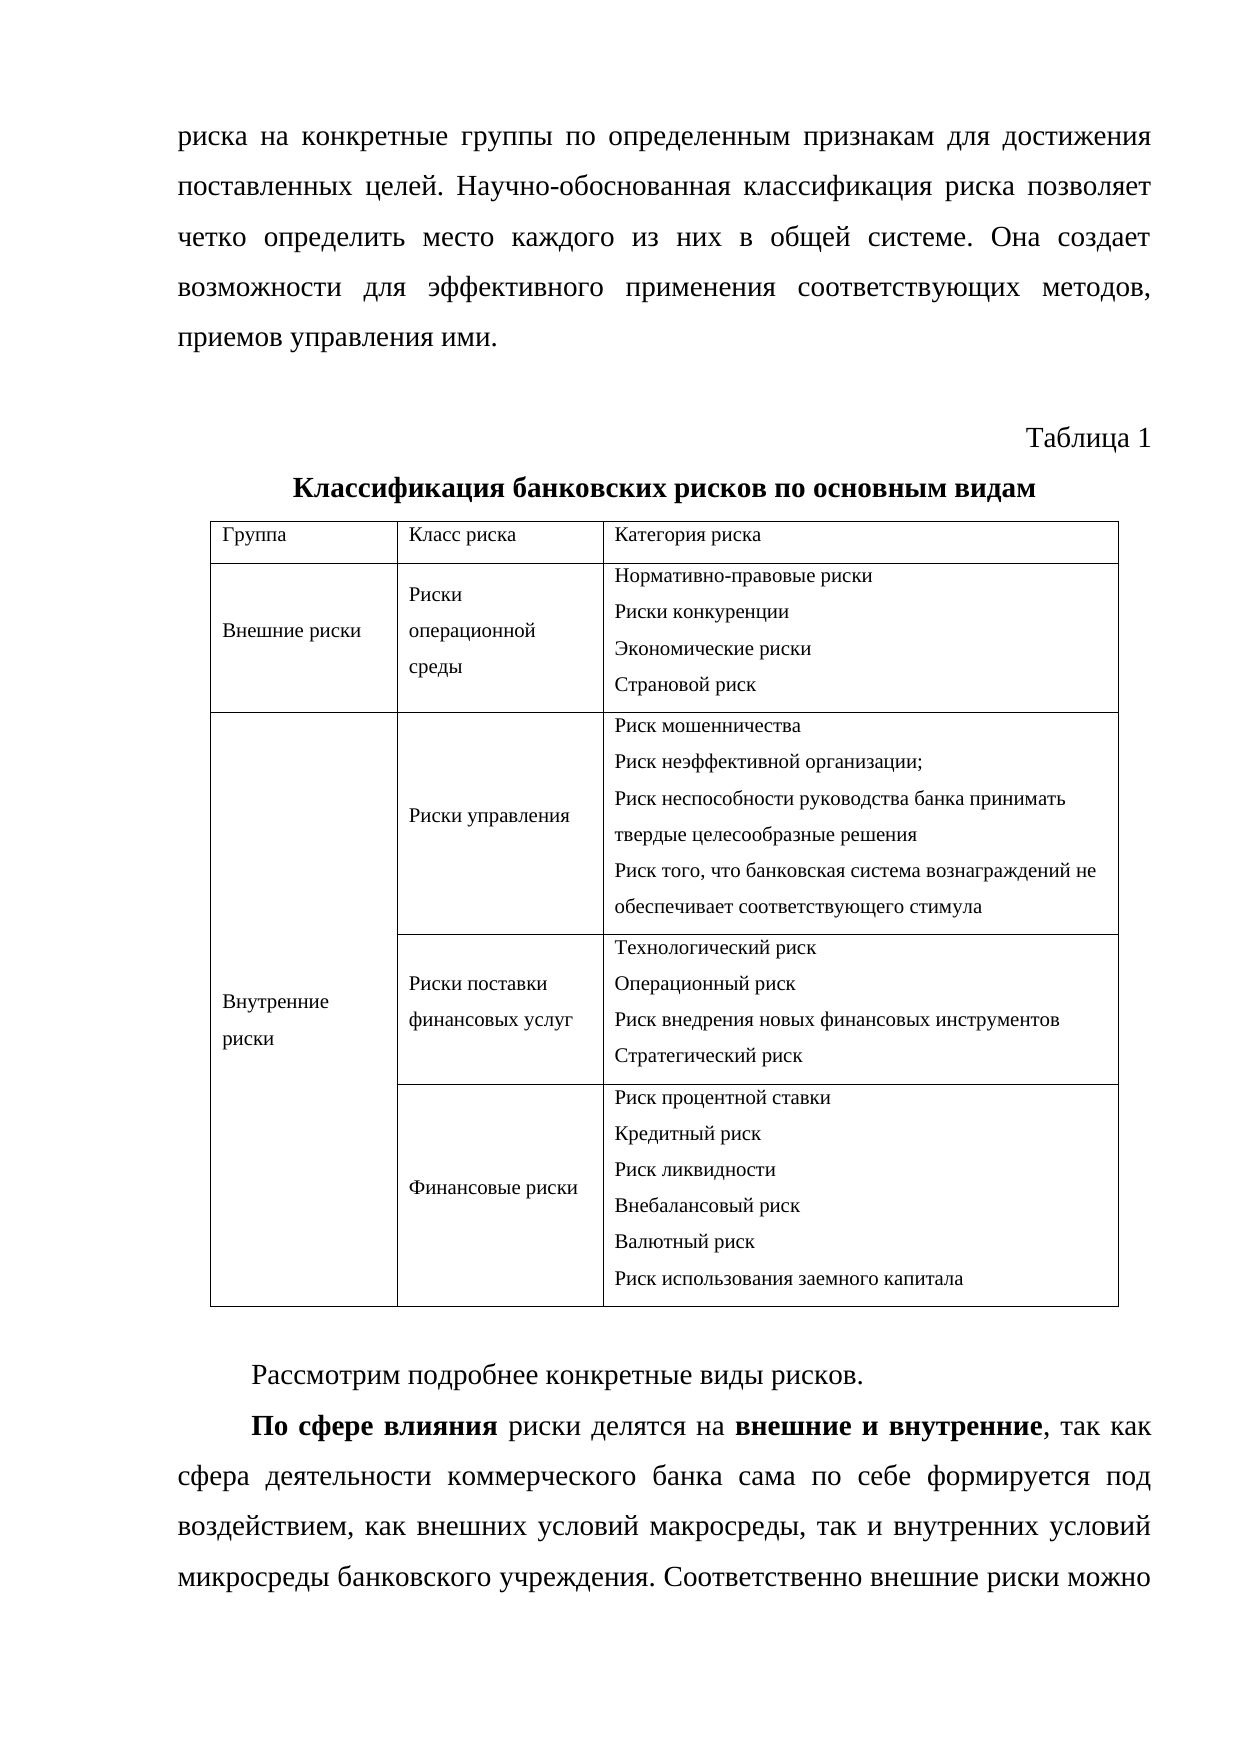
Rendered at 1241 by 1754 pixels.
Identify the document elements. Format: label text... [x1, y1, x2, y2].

table_cell Технологический риск Операционный риск Риск внедрения новых финансовых инструментов Стратегический риск [604, 935, 1118, 1084]
table_cell Риски операционной среды [398, 564, 603, 712]
table_cell Риски поставки финансовых услуг [398, 935, 603, 1084]
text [177, 118, 1152, 353]
table_cell Нормативно-правовые риски Риски конкуренции Экономические риски Страновой риск [604, 564, 1118, 712]
text Таблица 1 [177, 420, 1152, 453]
table_cell Риск процентной ставки Кредитный риск Риск ликвидности Внебалансовый риск Валютный риск Риск использования заемного капитала [604, 1085, 1118, 1306]
table_header Класс риска [398, 522, 603, 562]
table_header Группа [211, 522, 397, 562]
table_cell Внутренние риски [211, 713, 397, 1306]
table_cell Внешние риски [211, 564, 397, 712]
table_header Категория риска [604, 522, 1118, 562]
table_cell Риски управления [398, 713, 603, 934]
text Классификация банковских рисков по основным видам [177, 470, 1152, 504]
text Рассмотрим подробнее конкретные виды рисков. [177, 1357, 1152, 1391]
table_cell Финансовые риски [398, 1085, 603, 1306]
table_cell Риск мошенничества Риск неэффективной организации; Риск неспособности руководства банка принимать твердые целесообразные решения Риск того, что банковская система вознаграждений не обеспечивает соответствующего стимула [604, 713, 1118, 934]
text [177, 1408, 1152, 1592]
